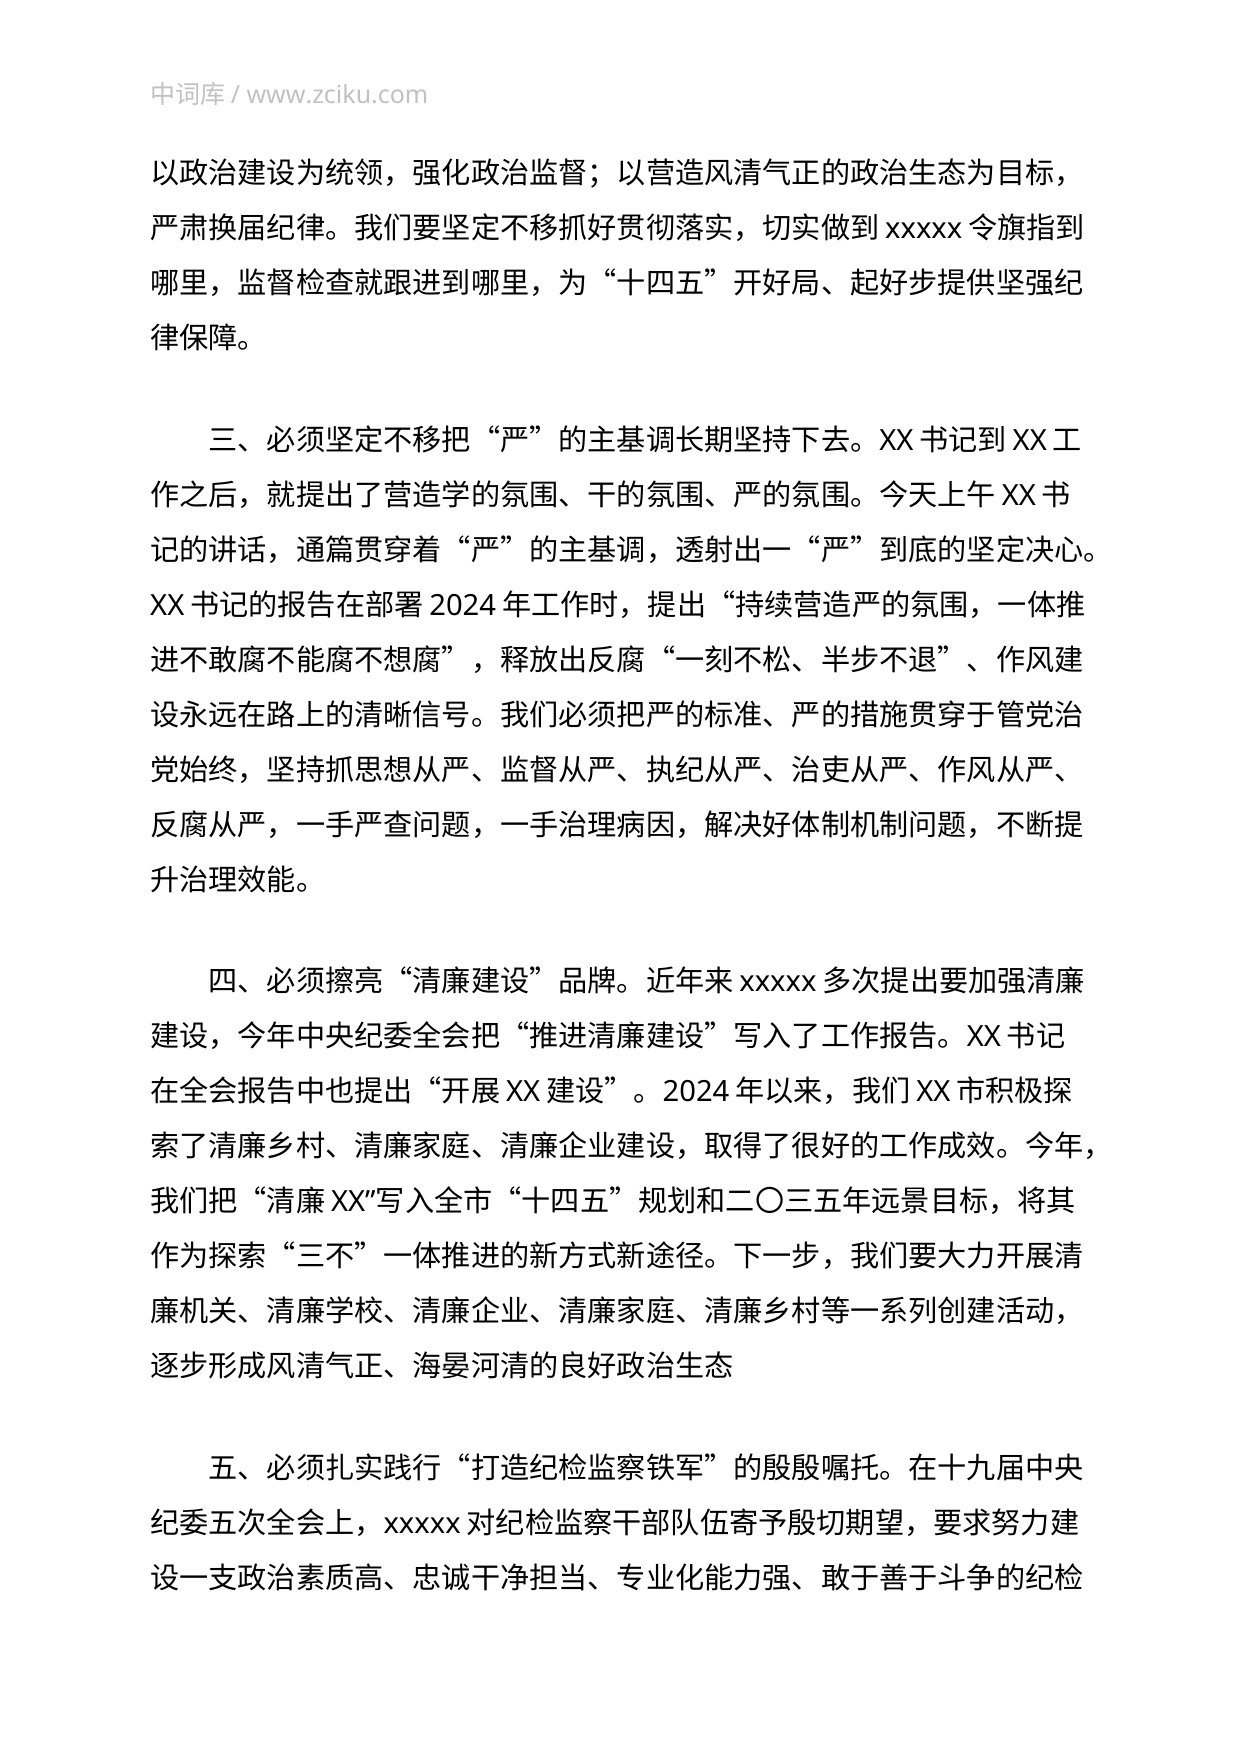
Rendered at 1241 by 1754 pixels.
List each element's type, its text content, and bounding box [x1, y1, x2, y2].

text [150, 150, 1090, 357]
text 三、必须坚定不移把“严”的主基调长期坚持下去。XX书记到XX工作之后，就提出了营造学的氛围、干的氛围、严的氛围。今天上午XX书记的讲话，通篇贯穿着“严”的主基调，透射出一“严”到底的坚定决心。XX书记的报告在部署2024年工作时，提出“持续营造严的氛围，一体推进不敢腐不能腐不想腐”，释放出反腐“一刻不松、半步不退”、作风建设永远在路上的清晰信号。我们必须把严的标准、严的措施贯穿于管党治党始终，坚持抓思想从严、监督从严、执纪从严、治吏从严、作风从严、反腐从严，一手严查问题，一手治理病因，解决好体制机制问题，不断提升治理效能。 [150, 417, 1090, 898]
text 四、必须擦亮“清廉建设”品牌。近年来xxxxx多次提出要加强清廉建设，今年中央纪委全会把“推进清廉建设”写入了工作报告。XX书记在全会报告中也提出“开展XX建设”。2024年以来，我们XX市积极探索了清廉乡村、清廉家庭、清廉企业建设，取得了很好的工作成效。今年，我们把“清廉XX”写入全市“十四五”规划和二〇三五年远景目标，将其作为探索“三不”一体推进的新方式新途径。下一步，我们要大力开展清廉机关、清廉学校、清廉企业、清廉家庭、清廉乡村等一系列创建活动，逐步形成风清气正、海晏河清的良好政治生态 [150, 958, 1090, 1385]
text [150, 1444, 1090, 1596]
